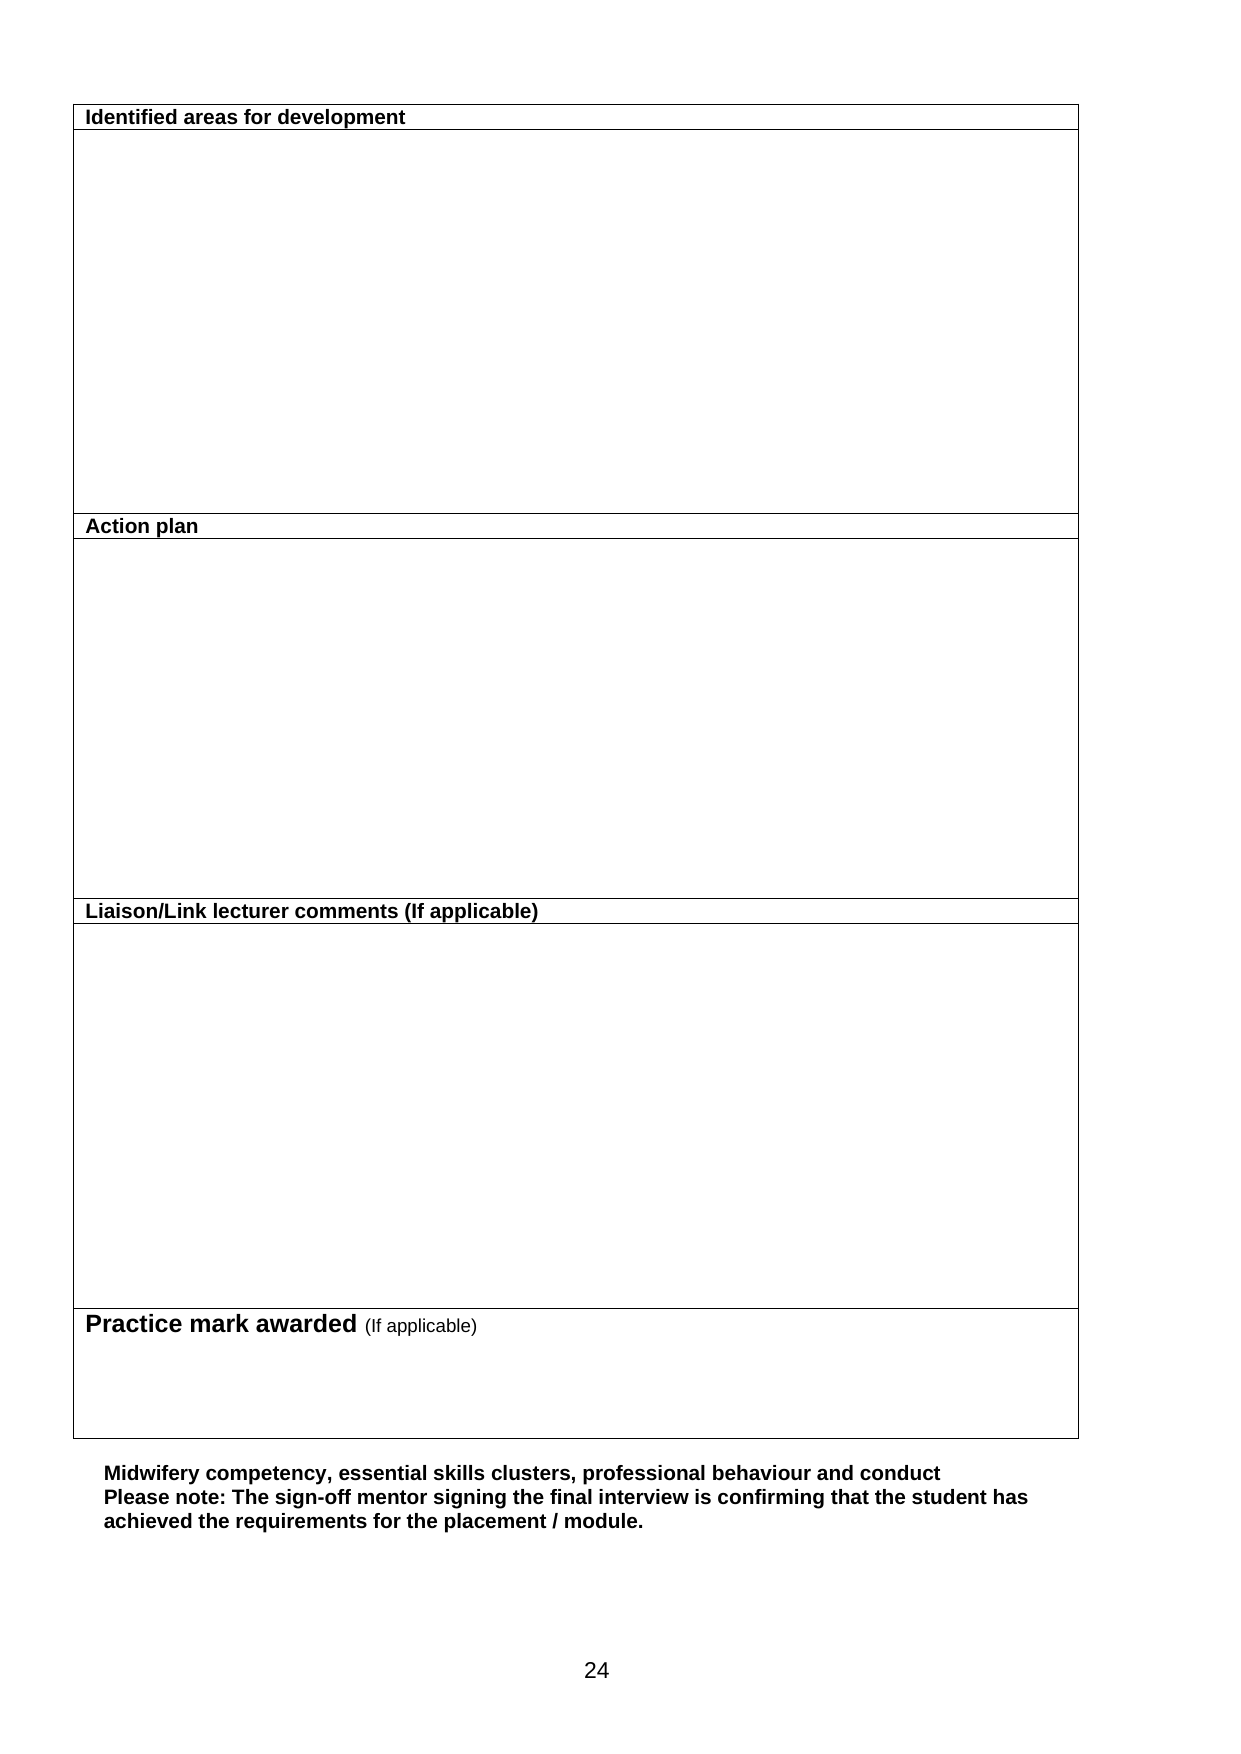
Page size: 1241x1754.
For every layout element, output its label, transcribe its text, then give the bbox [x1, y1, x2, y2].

table_cell Action plan [74, 514, 1078, 538]
table_cell [74, 539, 1078, 898]
table_cell [74, 130, 1078, 513]
text Please note: The sign-off mentor signing the final interview is confirming that the student has achieved the requirements for the placement / module. [103, 1484, 1090, 1532]
table_cell [74, 924, 1078, 1308]
table_cell Identified areas for development [74, 105, 1078, 128]
table_cell Practice mark awarded (If applicable) [74, 1309, 1078, 1438]
text Midwifery competency, essential skills clusters, professional behaviour and conduct [103, 1461, 1090, 1484]
table_cell Liaison/Link lecturer comments (If applicable) [74, 899, 1078, 923]
